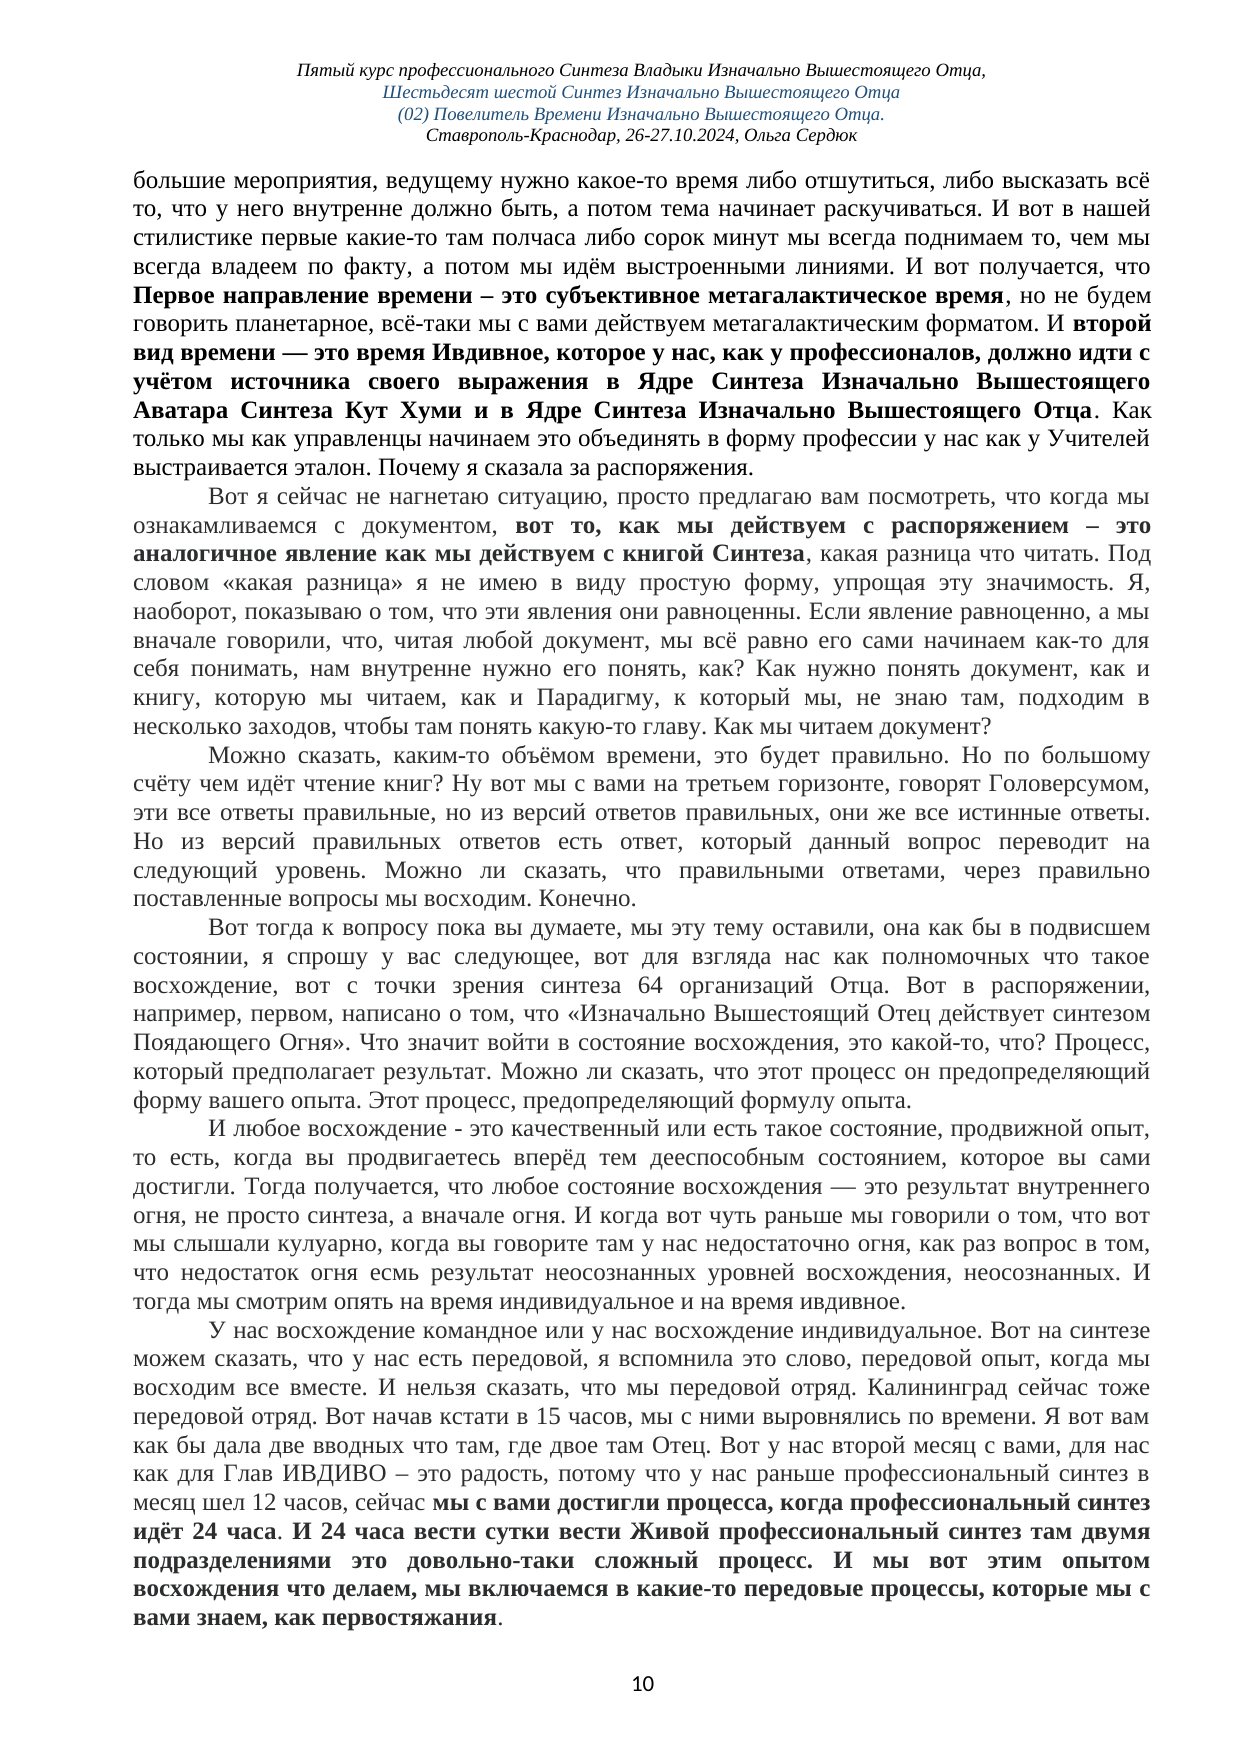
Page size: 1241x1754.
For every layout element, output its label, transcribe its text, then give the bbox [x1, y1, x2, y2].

text У нас восхождение командное или у нас восхождение индивидуальное. Вот на синтезе можем сказать, что у нас есть передовой, я вспомнила это слово, передовой опыт, когда мы восходим все вместе. И нельзя сказать, что мы передовой отряд. Калининград сейчас тоже передовой отряд. Вот начав кстати в 15 часов, мы с ними выровнялись по времени. Я вот вам как бы дала две вводных что там, где двое там Отец. Вот у нас второй месяц с вами, для нас как для Глав ИВДИВО – это радость, потому что у нас раньше профессиональный синтез в месяц шел 12 часов, сейчас мы с вами достигли процесса, когда профессиональный синтез идёт 24 часа. И 24 часа вести сутки вести Живой профессиональный синтез там двумя подразделениями это довольно-таки сложный процесс. И мы вот этим опытом восхождения что делаем, мы включаемся в какие-то передовые процессы, которые мы с вами знаем, как первостяжания. [133, 1315, 1152, 1631]
text Вот я сейчас не нагнетаю ситуацию, просто предлагаю вам посмотреть, что когда мы ознакамливаемся с документом, вот то, как мы действуем с распоряжением – это аналогичное явление как мы действуем с книгой Синтеза, какая разница что читать. Под словом «какая разница» я не имею в виду простую форму, упрощая эту значимость. Я, наоборот, показываю о том, что эти явления они равноценны. Если явление равноценно, а мы вначале говорили, что, читая любой документ, мы всё равно его сами начинаем как-то для себя понимать, нам внутренне нужно его понять, как? Как нужно понять документ, как и книгу, которую мы читаем, как и Парадигму, к который мы, не знаю там, подходим в несколько заходов, чтобы там понять какую-то главу. Как мы читаем документ? [133, 481, 1152, 740]
text Можно сказать, каким-то объёмом времени, это будет правильно. Но по большому счёту чем идёт чтение книг? Ну вот мы с вами на третьем горизонте, говорят Головерсумом, эти все ответы правильные, но из версий ответов правильных, они же все истинные ответы. Но из версий правильных ответов есть ответ, который данный вопрос переводит на следующий уровень. Можно ли сказать, что правильными ответами, через правильно поставленные вопросы мы восходим. Конечно. [133, 740, 1152, 912]
text И любое восхождение - это качественный или есть такое состояние, продвижной опыт, то есть, когда вы продвигаетесь вперёд тем дееспособным состоянием, которое вы сами достигли. Тогда получается, что любое состояние восхождения — это результат внутреннего огня, не просто синтеза, а вначале огня. И когда вот чуть раньше мы говорили о том, что вот мы слышали кулуарно, когда вы говорите там у нас недостаточно огня, как раз вопрос в том, что недостаток огня есмь результат неосознанных уровней восхождения, неосознанных. И тогда мы смотрим опять на время индивидуальное и на время ивдивное. [133, 1113, 1152, 1315]
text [133, 165, 1152, 481]
text Вот тогда к вопросу пока вы думаете, мы эту тему оставили, она как бы в подвисшем состоянии, я спрошу у вас следующее, вот для взгляда нас как полномочных что такое восхождение, вот с точки зрения синтеза 64 организаций Отца. Вот в распоряжении, например, первом, написано о том, что «Изначально Вышестоящий Отец действует синтезом Поядающего Огня». Что значит войти в состояние восхождения, это какой-то, что? Процесс, который предполагает результат. Можно ли сказать, что этот процесс он предопределяющий форму вашего опыта. Этот процесс, предопределяющий формулу опыта. [133, 912, 1152, 1113]
